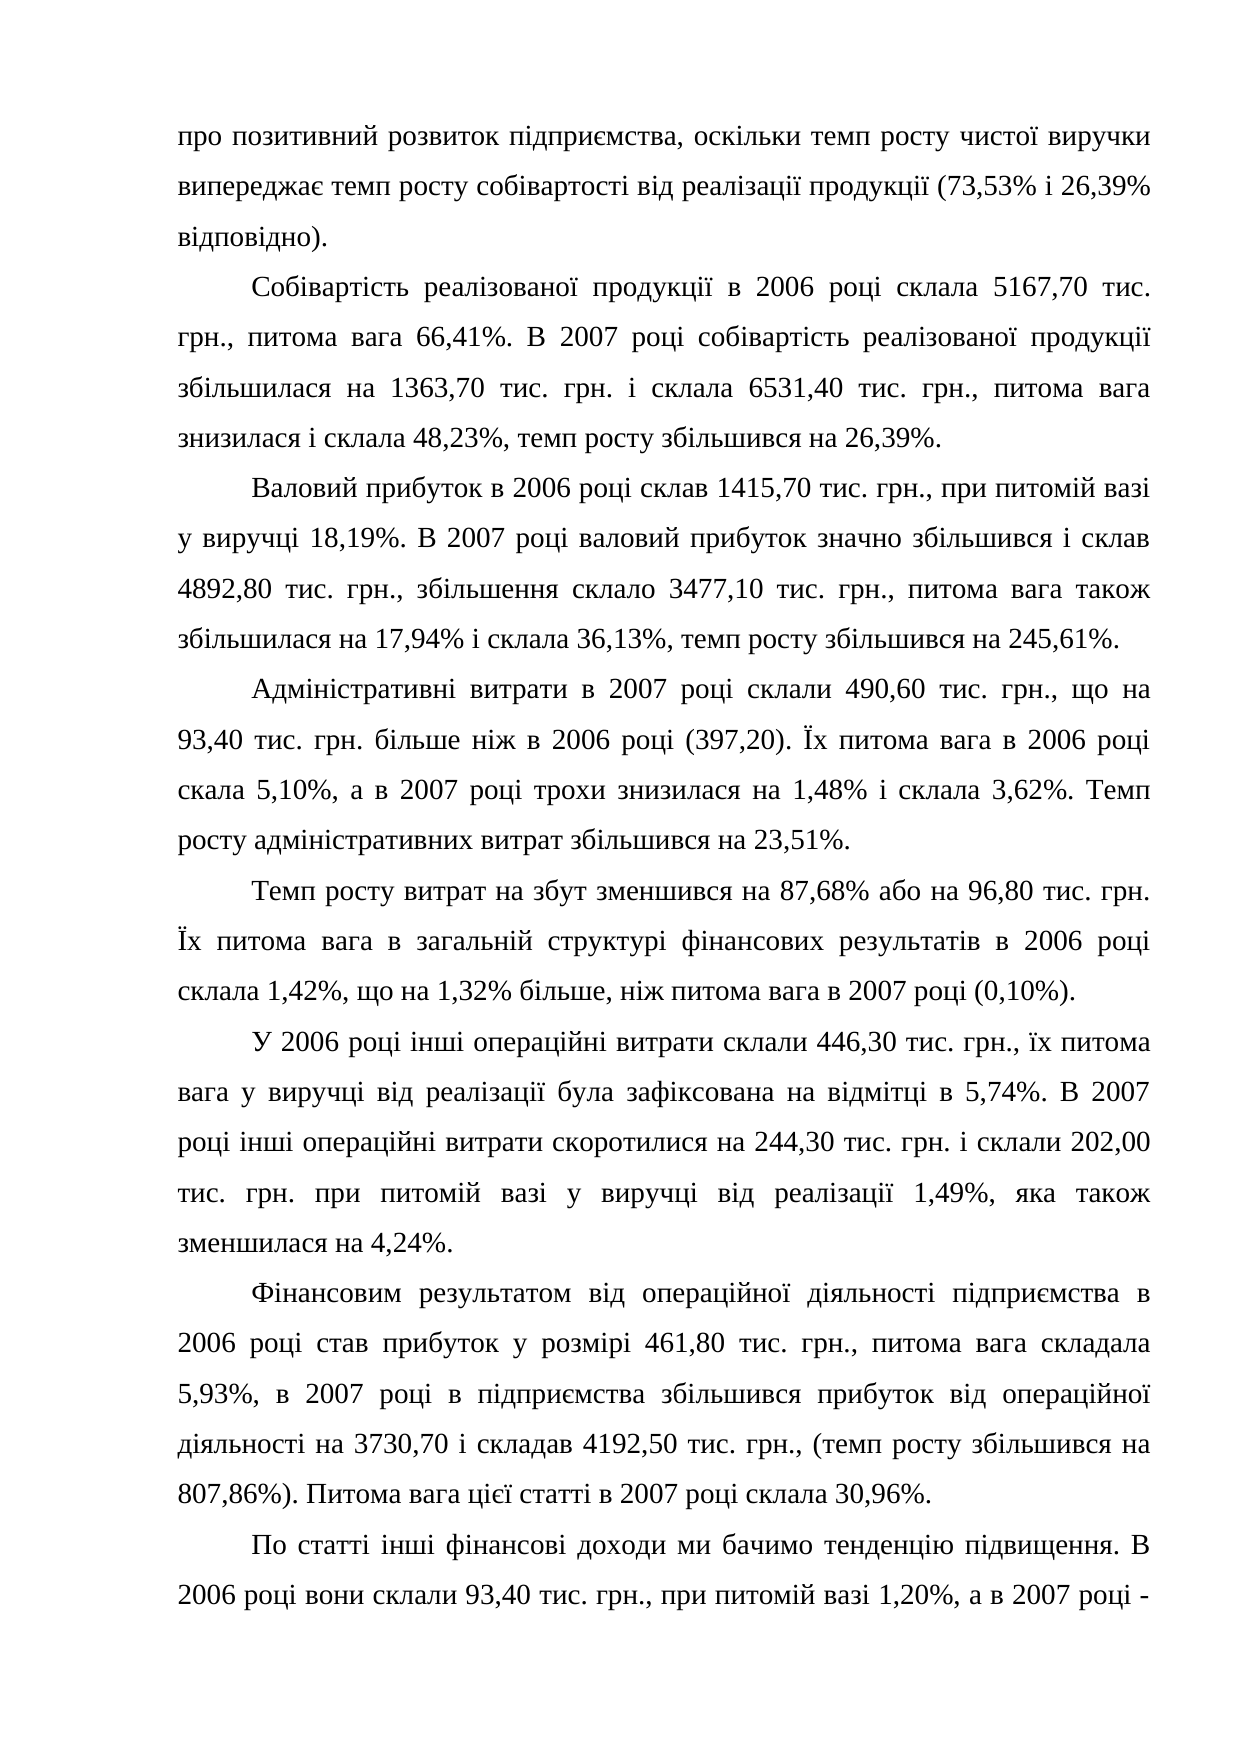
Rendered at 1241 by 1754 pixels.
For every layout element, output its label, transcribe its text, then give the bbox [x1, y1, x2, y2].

text Темп росту витрат на збут зменшився на 87,68% або на 96,80 тис. грн. Їх питома вага в загальній структурі фінансових результатів в 2006 році склала 1,42%, що на 1,32% більше, ніж питома вага в 2007 році (0,10%). [177, 873, 1152, 1007]
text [177, 1527, 1152, 1611]
text Валовий прибуток в 2006 році склав 1415,70 тис. грн., при питомій вазі у виручці 18,19%. В 2007 році валовий прибуток значно збільшився і склав 4892,80 тис. грн., збільшення склало 3477,10 тис. грн., питома вага також збільшилася на 17,94% і склала 36,13%, темп росту збільшився на 245,61%. [177, 470, 1152, 655]
text Собівартість реалізованої продукції в 2006 році склала 5167,70 тис. грн., питома вага 66,41%. В 2007 році собівартість реалізованої продукції збільшилася на 1363,70 тис. грн. і склала 6531,40 тис. грн., питома вага знизилася і склала 48,23%, темп росту збільшився на 26,39%. [177, 269, 1152, 453]
text Адміністративні витрати в 2007 році склали 490,60 тис. грн., що на 93,40 тис. грн. більше ніж в 2006 році (397,20). Їх питома вага в 2006 році скала 5,10%, а в 2007 році трохи знизилася на 1,48% і склала 3,62%. Темп росту адміністративних витрат збільшився на 23,51%. [177, 672, 1152, 856]
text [177, 118, 1152, 252]
text Фінансовим результатом від операційної діяльності підприємства в 2006 році став прибуток у розмірі 461,80 тис. грн., питома вага складала 5,93%, в 2007 році в підприємства збільшився прибуток від операційної діяльності на 3730,70 і складав 4192,50 тис. грн., (темп росту збільшився на 807,86%). Питома вага цієї статті в 2007 році склала 30,96%. [177, 1275, 1152, 1510]
text У 2006 році інші операційні витрати склали 446,30 тис. грн., їх питома вага у виручці від реалізації була зафіксована на відмітці в 5,74%. В 2007 році інші операційні витрати скоротилися на 244,30 тис. грн. і склали 202,00 тис. грн. при питомій вазі у виручці від реалізації 1,49%, яка також зменшилася на 4,24%. [177, 1024, 1152, 1258]
